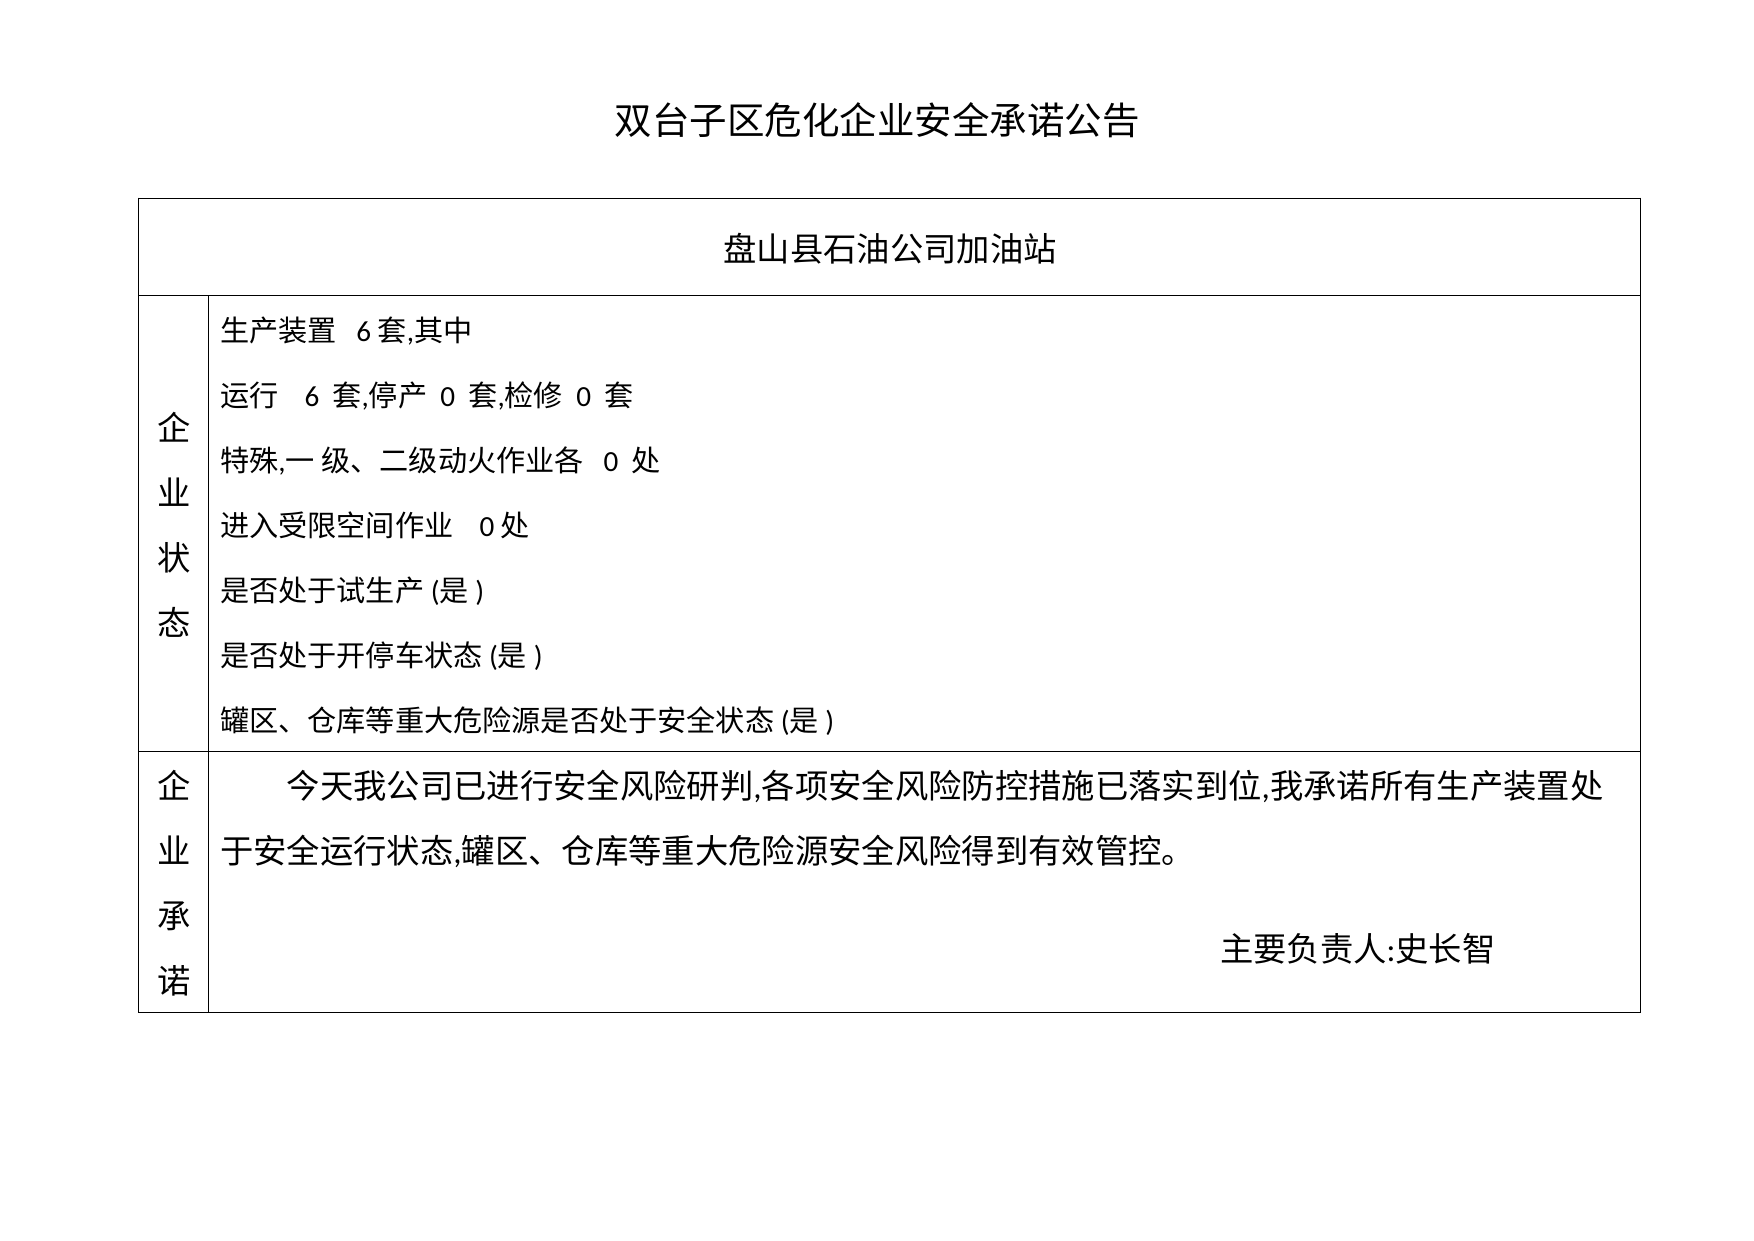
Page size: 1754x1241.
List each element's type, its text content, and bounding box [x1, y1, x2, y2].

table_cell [209, 752, 1640, 1012]
table_cell 企业状态 [139, 296, 208, 751]
table_cell 盘山县石油公司加油站 [139, 199, 1640, 295]
table_cell 生产装置 6 套,其中 运行 6 套,停产 0 套,检修 0 套 特殊,一 级、二级动火作业各 0 处 进入受限空间作业 0 处 是否处于试生产 (是 ) 是否处于开停车状态 (是 ) 罐区、仓库等重大危险源是否处于安全状态 (是 ) [209, 296, 1640, 751]
table_cell 企业承诺 [139, 752, 208, 1012]
